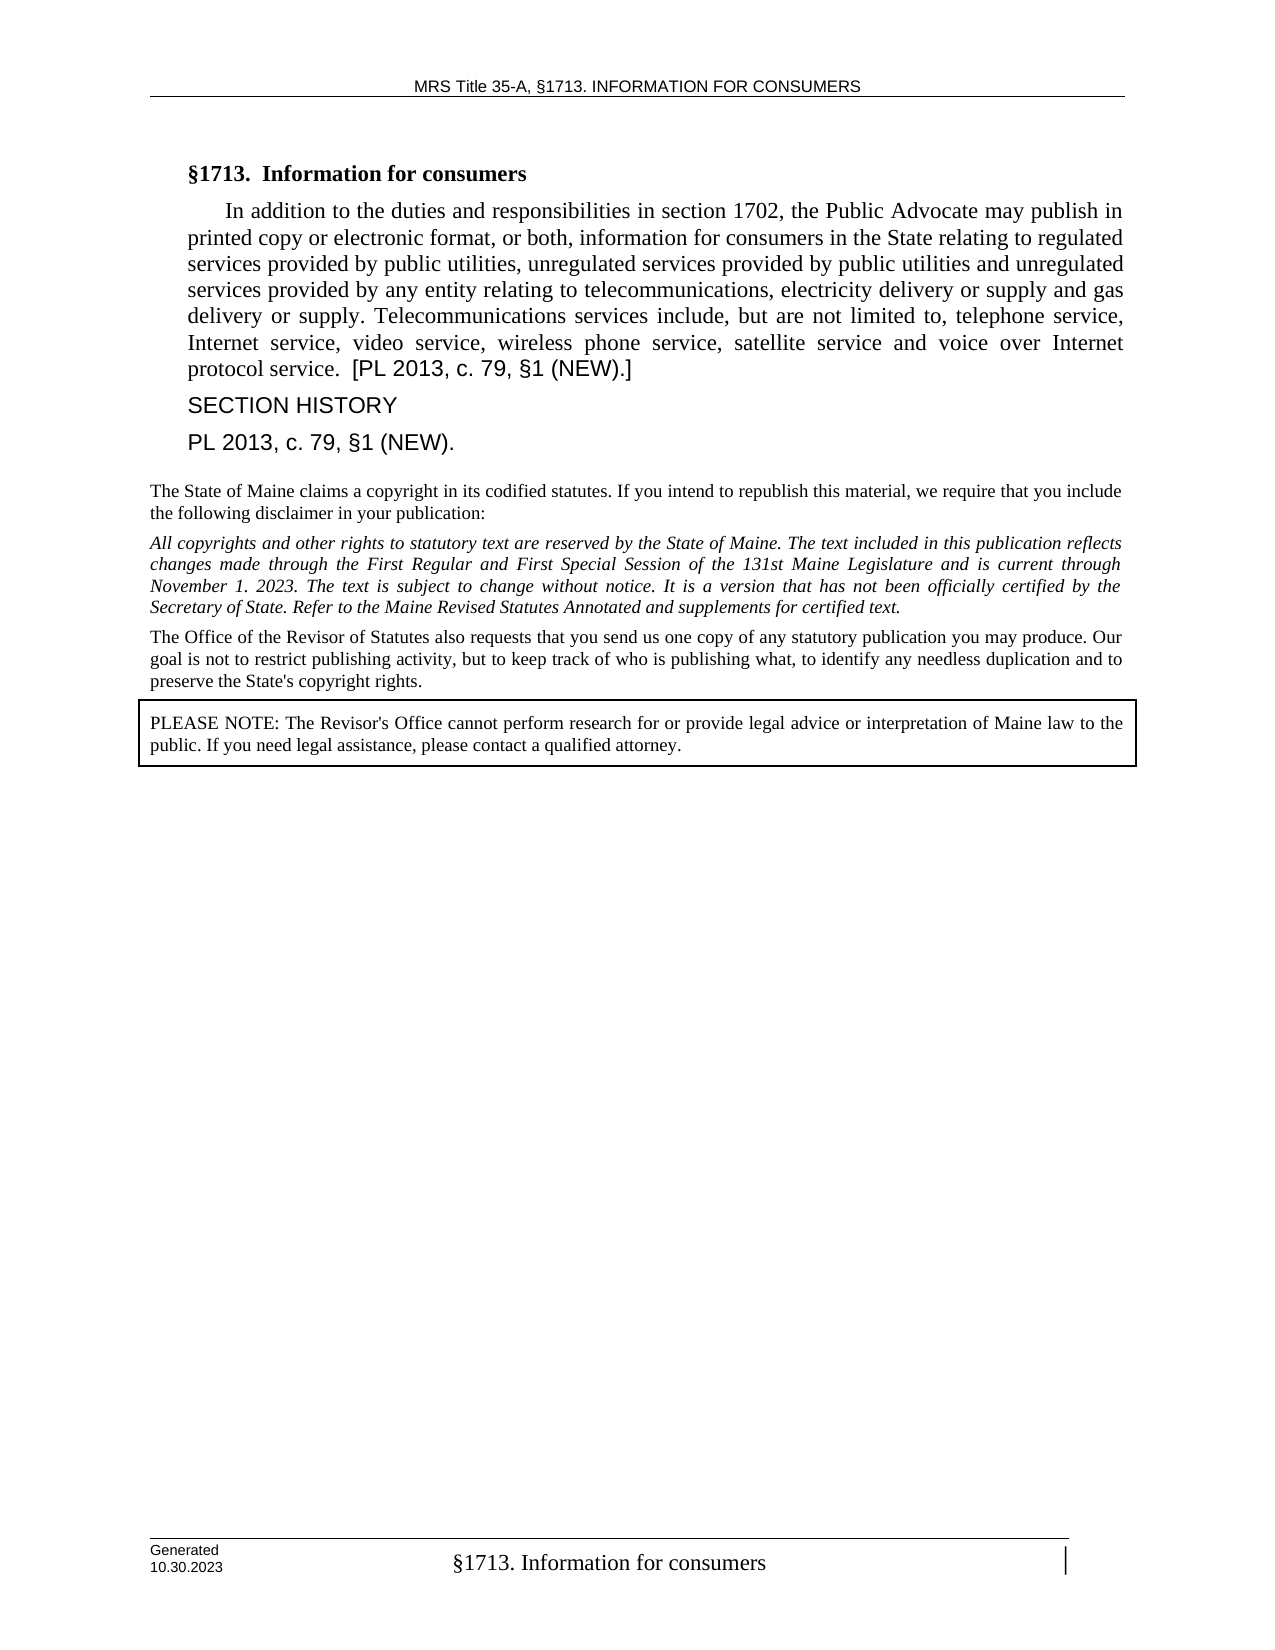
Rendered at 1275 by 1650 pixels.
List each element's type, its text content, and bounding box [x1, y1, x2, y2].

text PL 2013, c. 79, §1 (NEW). [187, 429, 1125, 455]
text In addition to the duties and responsibilities in section 1702, the Public Advocate may publish in printed copy or electronic format, or both, information for consumers in the State relating to regulated services provided by public utilities, unregulated services provided by public utilities and unregulated services provided by any entity relating to telecommunications, electricity delivery or supply and gas delivery or supply. Telecommunications services include, but are not limited to, telephone service, Internet service, video service, wireless phone service, satellite service and voice over Internet protocol service. [PL 2013, c. 79, §1 (NEW).] [187, 197, 1125, 382]
text The State of Maine claims a copyright in its codified statutes. If you intend to republish this material, we require that you include the following disclaimer in your publication: [150, 480, 1125, 523]
text The Office of the Revisor of Statutes also requests that you send us one copy of any statutory publication you may produce. Our goal is not to restrict publishing activity, but to keep track of who is publishing what, to identify any needless duplication and to preserve the State's copyright rights. [150, 626, 1125, 691]
text §1713. Information for consumers [187, 160, 1125, 187]
text PLEASE NOTE: The Revisor's Office cannot perform research for or provide legal advice or interpretation of Maine law to the public. If you need legal assistance, please contact a qualified attorney. [140, 701, 1135, 765]
text All copyrights and other rights to statutory text are reserved by the State of Maine. The text included in this publication reflects changes made through the First Regular and First Special Session of the 131st Maine Legislature and is current through November 1. 2023 . The text is subject to change without notice. It is a version that has not been officially certified by the Secretary of State. Refer to the Maine Revised Statutes Annotated and supplements for certified text. [150, 532, 1125, 618]
text SECTION HISTORY [187, 392, 1125, 418]
